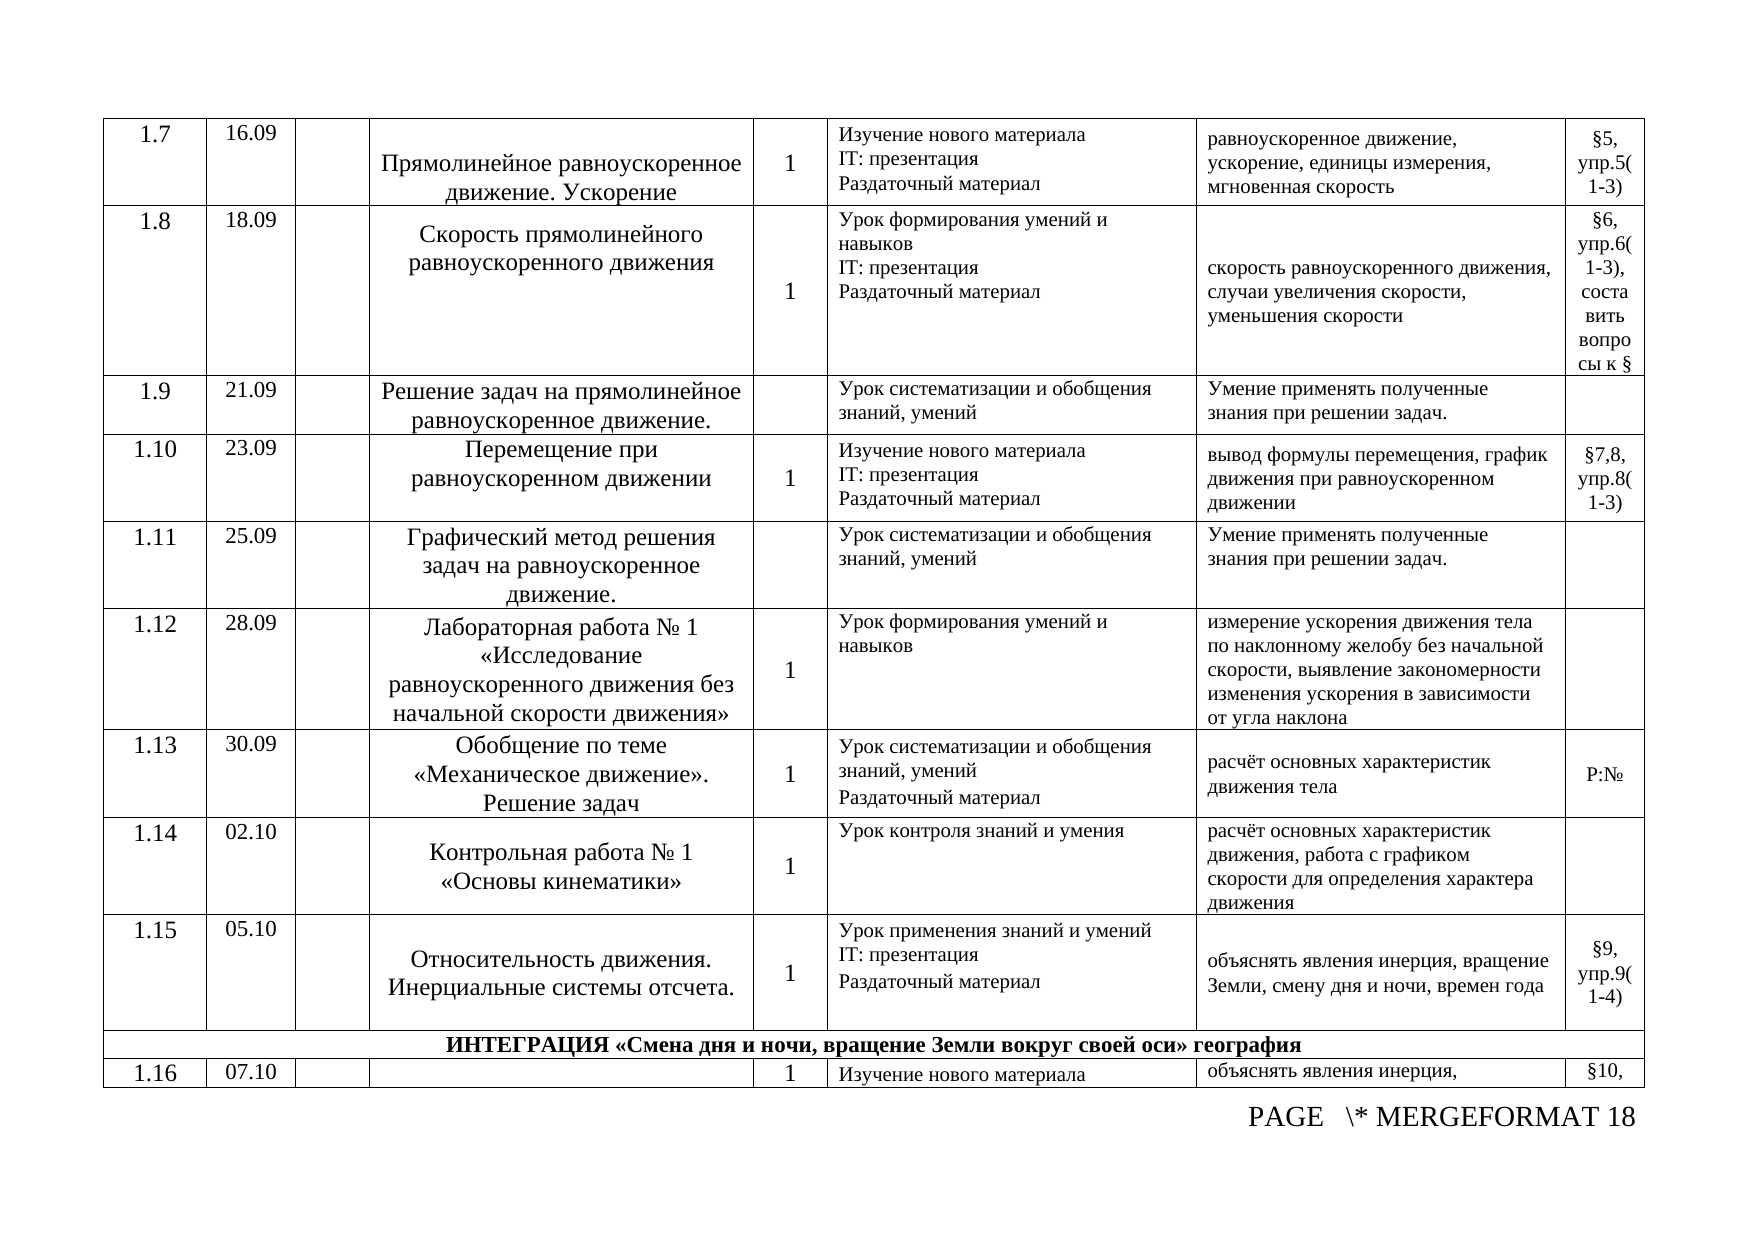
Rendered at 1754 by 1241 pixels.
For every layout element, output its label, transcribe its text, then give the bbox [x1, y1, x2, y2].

table_cell 23.09 [207, 435, 295, 521]
table_cell 1.11 [104, 522, 206, 608]
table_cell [828, 1059, 1196, 1087]
table_cell §6, упр.6(1-3), составить вопросы к § [1566, 206, 1644, 375]
table_cell 05.10 [207, 915, 295, 1030]
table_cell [1197, 1059, 1565, 1087]
table_cell 16.09 [207, 119, 295, 205]
table_cell Урок систематизации и обобщения знаний, умений Раздаточный материал [828, 730, 1196, 817]
table_cell равноускоренное движение, ускорение, единицы измерения, мгновенная скорость [1197, 119, 1565, 205]
table_cell [296, 376, 369, 433]
table_cell Урок формирования умений и навыков [828, 609, 1196, 729]
table_cell 07.10 [207, 1059, 295, 1087]
table_cell [296, 915, 369, 1030]
table_cell [296, 119, 369, 205]
table_cell 1 [754, 730, 827, 817]
table_cell [296, 730, 369, 817]
table_cell [1566, 609, 1644, 729]
table_cell 1 [754, 1059, 827, 1087]
table_cell вывод формулы перемещения, график движения при равноускоренном движении [1197, 435, 1565, 521]
table_cell Урок систематизации и обобщения знаний, умений [828, 522, 1196, 608]
table_cell 1 [754, 818, 827, 914]
table_cell 1.10 [104, 435, 206, 521]
table_cell 1 [754, 609, 827, 729]
table_cell Перемещение при равноускоренном движении [370, 435, 753, 521]
table_cell 1.7 [104, 119, 206, 205]
table_cell 1 [754, 915, 827, 1030]
table_cell Р:№ [1566, 730, 1644, 817]
table_cell Изучение нового материала IT: презентация Раздаточный материал [828, 119, 1196, 205]
table_cell 1 [754, 206, 827, 375]
table_cell Изучение нового материала IT: презентация Раздаточный материал [828, 435, 1196, 521]
table_cell [296, 522, 369, 608]
table_cell Прямолинейное равноускоренное движение. Ускорение [370, 119, 753, 205]
table_cell [1566, 522, 1644, 608]
table_cell Относительность движения. Инерциальные системы отсчета. [370, 915, 753, 1030]
table_cell Решение задач на прямолинейное равноускоренное движение. [370, 376, 753, 433]
table_cell 28.09 [207, 609, 295, 729]
table_cell [754, 522, 827, 608]
table_cell 1.12 [104, 609, 206, 729]
table_cell 30.09 [207, 730, 295, 817]
table_cell §9, упр.9(1-4) [1566, 915, 1644, 1030]
table_cell §5, упр.5(1-3) [1566, 119, 1644, 205]
table_cell [296, 1059, 369, 1087]
table_cell 1.15 [104, 915, 206, 1030]
table_cell Контрольная работа № 1 «Основы кинематики» [370, 818, 753, 914]
table_cell [296, 818, 369, 914]
table_cell [296, 609, 369, 729]
table_cell [754, 376, 827, 433]
table_cell §7,8, упр.8(1-3) [1566, 435, 1644, 521]
table_cell [296, 206, 369, 375]
table_cell скорость равноускоренного движения, случаи увеличения скорости, уменьшения скорости [1197, 206, 1565, 375]
table_cell 25.09 [207, 522, 295, 608]
table_cell 1.9 [104, 376, 206, 433]
table_cell [1566, 376, 1644, 433]
table_cell расчёт основных характеристик движения тела [1197, 730, 1565, 817]
table_cell Скорость прямолинейного равноускоренного движения [370, 206, 753, 375]
table_cell ИНТЕГРАЦИЯ «Смена дня и ночи, вращение Земли вокруг своей оси» география [104, 1031, 1644, 1057]
table_cell 21.09 [207, 376, 295, 433]
table_cell Урок систематизации и обобщения знаний, умений [828, 376, 1196, 433]
table_cell Урок применения знаний и умений IT: презентация Раздаточный материал [828, 915, 1196, 1030]
table_cell Лабораторная работа № 1 «Исследование равноускоренного движения без начальной скорости движения» [370, 609, 753, 729]
table_cell Обобщение по теме «Механическое движение». Решение задач [370, 730, 753, 817]
table_cell 1.14 [104, 818, 206, 914]
table_cell объяснять явления инерция, вращение Земли, смену дня и ночи, времен года [1197, 915, 1565, 1030]
table_cell 1.16 [104, 1059, 206, 1087]
table_cell Урок формирования умений и навыков IT: презентация Раздаточный материал [828, 206, 1196, 375]
table_cell Умение применять полученные знания при решении задач. [1197, 522, 1565, 608]
table_cell 1.8 [104, 206, 206, 375]
table_cell 1 [754, 435, 827, 521]
table_cell 1.13 [104, 730, 206, 817]
table_cell 18.09 [207, 206, 295, 375]
table_cell Умение применять полученные знания при решении задач. [1197, 376, 1565, 433]
table_cell расчёт основных характеристик движения, работа с графиком скорости для определения характера движения [1197, 818, 1565, 914]
table_cell 1 [754, 119, 827, 205]
table_cell измерение ускорения движения тела по наклонному желобу без начальной скорости, выявление закономерности изменения ускорения в зависимости от угла наклона [1197, 609, 1565, 729]
table_cell [296, 435, 369, 521]
table_cell 02.10 [207, 818, 295, 914]
table_cell [1566, 818, 1644, 914]
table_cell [370, 1059, 753, 1087]
table_cell Графический метод решения задач на равноускоренное движение. [370, 522, 753, 608]
table_cell §10, упр.10 [1566, 1059, 1644, 1087]
table_cell Урок контроля знаний и умения [828, 818, 1196, 914]
